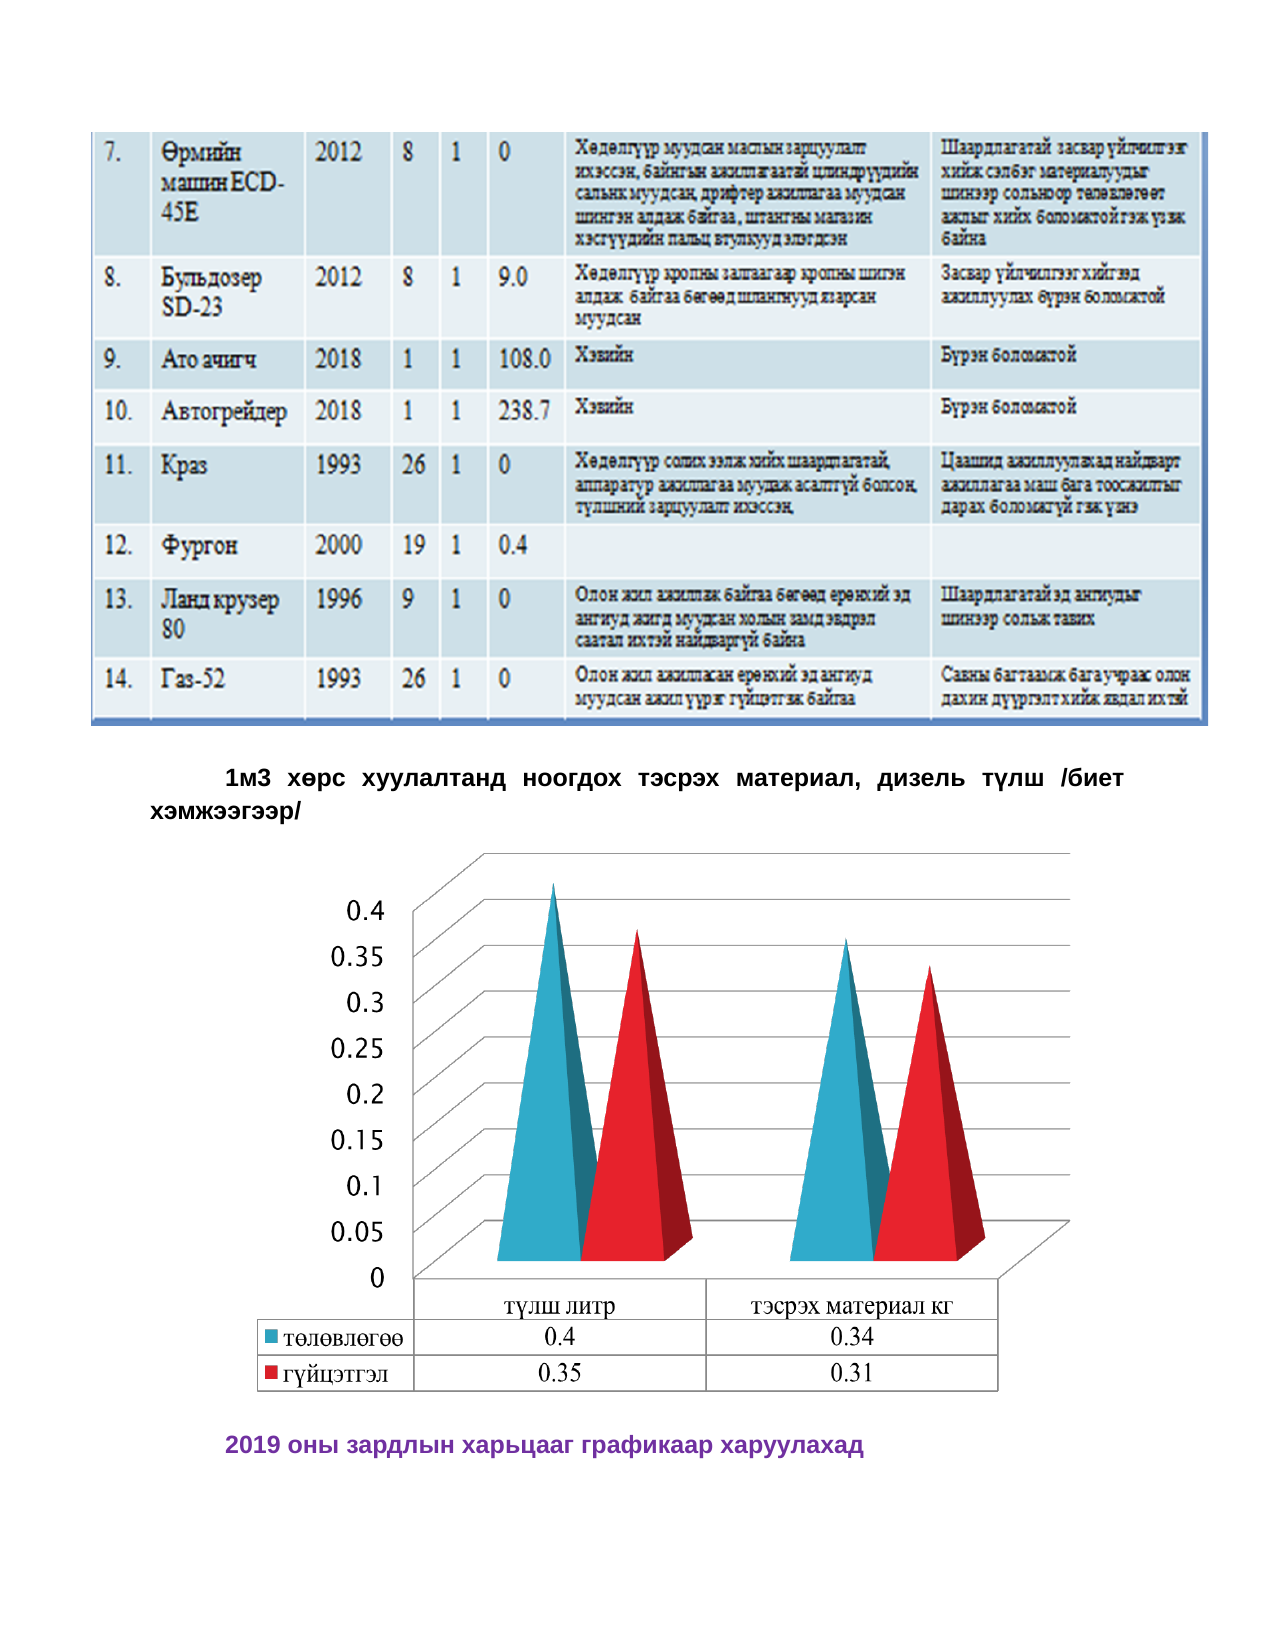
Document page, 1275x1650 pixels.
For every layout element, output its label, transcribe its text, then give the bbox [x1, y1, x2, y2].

text 2019 оны зардлын харьцааг графикаар харуулахад [150, 1430, 1125, 1459]
picture [91, 132, 1209, 726]
text 1м3 хөрс хуулалтанд ноогдох тэсрэх материал, дизель түлш /биет хэмжээгээр/ [150, 763, 1125, 824]
picture [225, 828, 1128, 1393]
